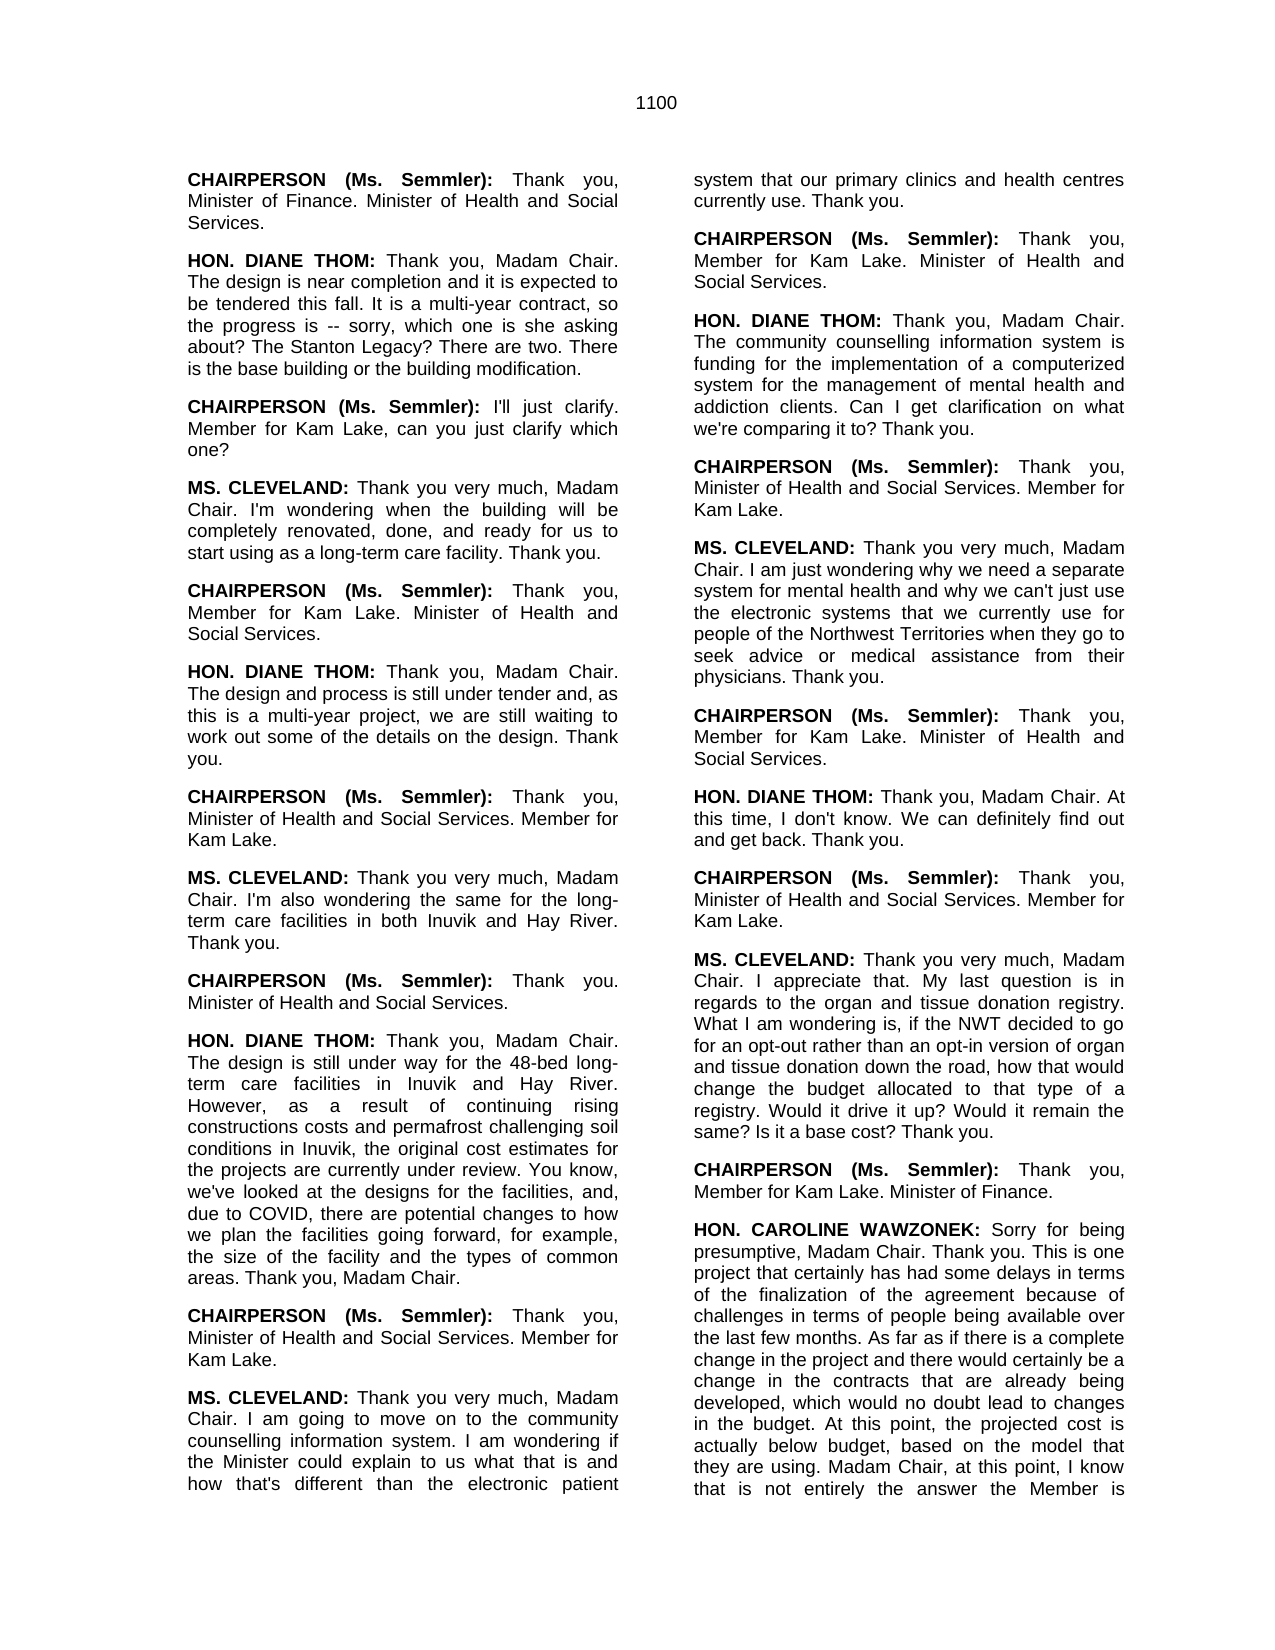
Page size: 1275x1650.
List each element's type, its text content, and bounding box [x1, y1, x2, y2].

text MS. CLEVELAND: Thank you very much, Madam Chair. I'm wondering when the building will be completely renovated, done, and ready for us to start using as a long-term care facility. Thank you. [187, 477, 619, 563]
text CHAIRPERSON (Ms. Semmler): Thank you, Minister of Health and Social Services. Member for Kam Lake. [694, 456, 1125, 520]
text MS. CLEVELAND: Thank you very much, Madam Chair. I'm also wondering the same for the long-term care facilities in both Inuvik and Hay River. Thank you. [187, 867, 619, 953]
text CHAIRPERSON (Ms. Semmler): Thank you, Minister of Health and Social Services. Member for Kam Lake. [187, 786, 619, 851]
text HON. DIANE THOM: Thank you, Madam Chair. At this time, I don't know. We can definitely find out and get back. Thank you. [694, 786, 1125, 851]
text CHAIRPERSON (Ms. Semmler): Thank you, Member for Kam Lake. Minister of Health and Social Services. [694, 228, 1125, 293]
text HON. DIANE THOM: Thank you, Madam Chair. The design is near completion and it is expected to be tendered this fall. It is a multi-year contract, so the progress is -- sorry, which one is she asking about? The Stanton Legacy? There are two. There is the base building or the building modification. [187, 250, 619, 379]
text MS. CLEVELAND: Thank you very much, Madam Chair. I am just wondering why we need a separate system for mental health and why we can't just use the electronic systems that we currently use for people of the Northwest Territories when they go to seek advice or medical assistance from their physicians. Thank you. [694, 537, 1125, 688]
text CHAIRPERSON (Ms. Semmler): Thank you. Minister of Health and Social Services. [187, 970, 619, 1013]
text HON. DIANE THOM: Thank you, Madam Chair. The design and process is still under tender and, as this is a multi-year project, we are still waiting to work out some of the details on the design. Thank you. [187, 661, 619, 769]
text MS. CLEVELAND: Thank you very much, Madam Chair. I am going to move on to the community counselling information system. I am wondering if the Minister could explain to us what that is and how that's different than the electronic patient system that our primary clinics and health centres currently use. Thank you. [187, 1387, 619, 1494]
text CHAIRPERSON (Ms. Semmler): Thank you, Minister of Health and Social Services. Member for Kam Lake. [187, 1305, 619, 1370]
text CHAIRPERSON (Ms. Semmler): Thank you, Member for Kam Lake. Minister of Finance. [694, 1159, 1125, 1202]
text CHAIRPERSON (Ms. Semmler): Thank you, Member for Kam Lake. Minister of Health and Social Services. [694, 704, 1125, 769]
text CHAIRPERSON (Ms. Semmler): Thank you, Minister of Health and Social Services. Member for Kam Lake. [694, 867, 1125, 932]
text HON. DIANE THOM: Thank you, Madam Chair. The design is still under way for the 48-bed long-term care facilities in Inuvik and Hay River. However, as a result of continuing rising constructions costs and permafrost challenging soil conditions in Inuvik, the original cost estimates for the projects are currently under review. You know, we've looked at the designs for the facilities, and, due to COVID, there are potential changes to how we plan the facilities going forward, for example, the size of the facility and the types of common areas. Thank you, Madam Chair. [187, 1030, 619, 1289]
text CHAIRPERSON (Ms. Semmler): Thank you, Member for Kam Lake. Minister of Health and Social Services. [187, 580, 619, 645]
text CHAIRPERSON (Ms. Semmler): I'll just clarify. Member for Kam Lake, can you just clarify which one? [187, 396, 619, 460]
text HON. DIANE THOM: Thank you, Madam Chair. The community counselling information system is funding for the implementation of a computerized system for the management of mental health and addiction clients. Can I get clarification on what we're comparing it to? Thank you. [694, 309, 1125, 439]
text CHAIRPERSON (Ms. Semmler): Thank you, Minister of Finance. Minister of Health and Social Services. [187, 168, 619, 233]
text MS. CLEVELAND: Thank you very much, Madam Chair. I appreciate that. My last question is in regards to the organ and tissue donation registry. What I am wondering is, if the NWT decided to go for an opt-out rather than an opt-in version of organ and tissue donation down the road, how that would change the budget allocated to that type of a registry. Would it drive it up? Would it remain the same? Is it a base cost? Thank you. [694, 948, 1125, 1143]
